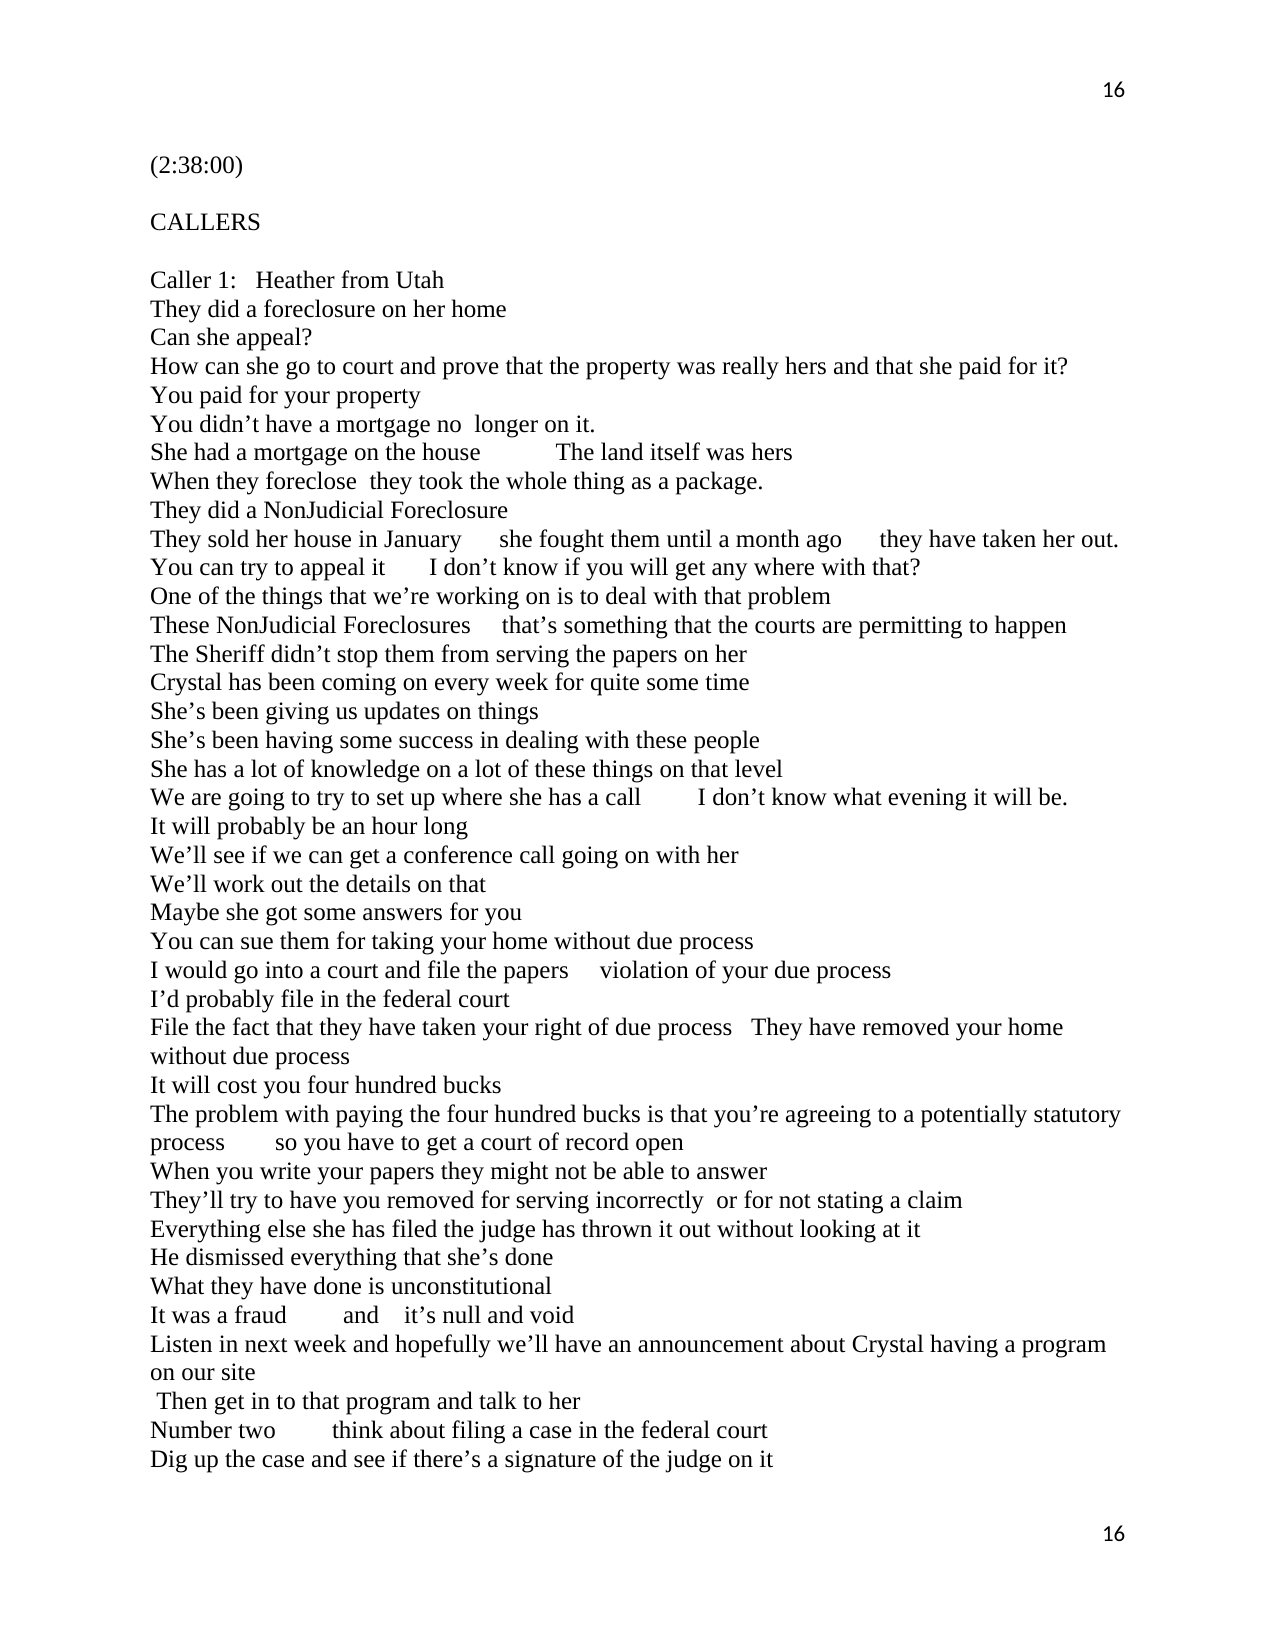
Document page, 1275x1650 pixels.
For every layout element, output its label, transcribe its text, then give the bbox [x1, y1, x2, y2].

text Can she appeal? [150, 322, 1125, 351]
text CALLERS [150, 207, 1125, 236]
text It will cost you four hundred bucks [150, 1070, 1125, 1099]
text We’ll see if we can get a conference call going on with her [150, 840, 1125, 869]
text Caller 1: Heather from Utah [150, 265, 1125, 294]
text He dismissed everything that she’s done [150, 1242, 1125, 1271]
text She has a lot of knowledge on a lot of these things on that level [150, 754, 1125, 782]
text Everything else she has filed the judge has thrown it out without looking at it [150, 1214, 1125, 1242]
text The problem with paying the four hundred bucks is that you’re agreeing to a potentially statutory process so you have to get a court of record open [150, 1099, 1125, 1156]
text Then get in to that program and talk to her [150, 1386, 1125, 1415]
text You can try to appeal it I don’t know if you will get any where with that? [150, 552, 1125, 581]
text They did a NonJudicial Foreclosure [150, 495, 1125, 524]
text You didn’t have a mortgage no longer on it. [150, 409, 1125, 437]
text They did a foreclosure on her home [150, 294, 1125, 322]
text One of the things that we’re working on is to deal with that problem [150, 581, 1125, 610]
text You can sue them for taking your home without due process [150, 926, 1125, 955]
text When they foreclose they took the whole thing as a package. [150, 466, 1125, 495]
text They’ll try to have you removed for serving incorrectly or for not stating a claim [150, 1185, 1125, 1214]
text Maybe she got some answers for you [150, 897, 1125, 926]
text It will probably be an hour long [150, 811, 1125, 840]
text She had a mortgage on the house The land itself was hers [150, 437, 1125, 466]
text They sold her house in January she fought them until a month ago they have taken her out. [150, 524, 1125, 552]
text She’s been giving us updates on things [150, 696, 1125, 725]
text Crystal has been coming on every week for quite some time [150, 667, 1125, 696]
text I would go into a court and file the papers violation of your due process [150, 955, 1125, 984]
text We are going to try to set up where she has a call I don’t know what evening it will be. [150, 782, 1125, 811]
text She’s been having some success in dealing with these people [150, 725, 1125, 754]
text (2:38:00) [150, 150, 1125, 179]
text When you write your papers they might not be able to answer [150, 1156, 1125, 1185]
text What they have done is unconstitutional [150, 1271, 1125, 1300]
text How can she go to court and prove that the property was really hers and that she paid for it? [150, 351, 1125, 380]
text You paid for your property [150, 380, 1125, 409]
text We’ll work out the details on that [150, 869, 1125, 897]
text Number two think about filing a case in the federal court [150, 1415, 1125, 1444]
text These NonJudicial Foreclosures that’s something that the courts are permitting to happen [150, 610, 1125, 639]
text The Sheriff didn’t stop them from serving the papers on her [150, 639, 1125, 667]
text I’d probably file in the federal court [150, 984, 1125, 1012]
text Dig up the case and see if there’s a signature of the judge on it [150, 1444, 1125, 1472]
text Listen in next week and hopefully we’ll have an announcement about Crystal having a program on our site [150, 1329, 1125, 1386]
text It was a fraud and it’s null and void [150, 1300, 1125, 1329]
text File the fact that they have taken your right of due process They have removed your home without due process [150, 1012, 1125, 1070]
